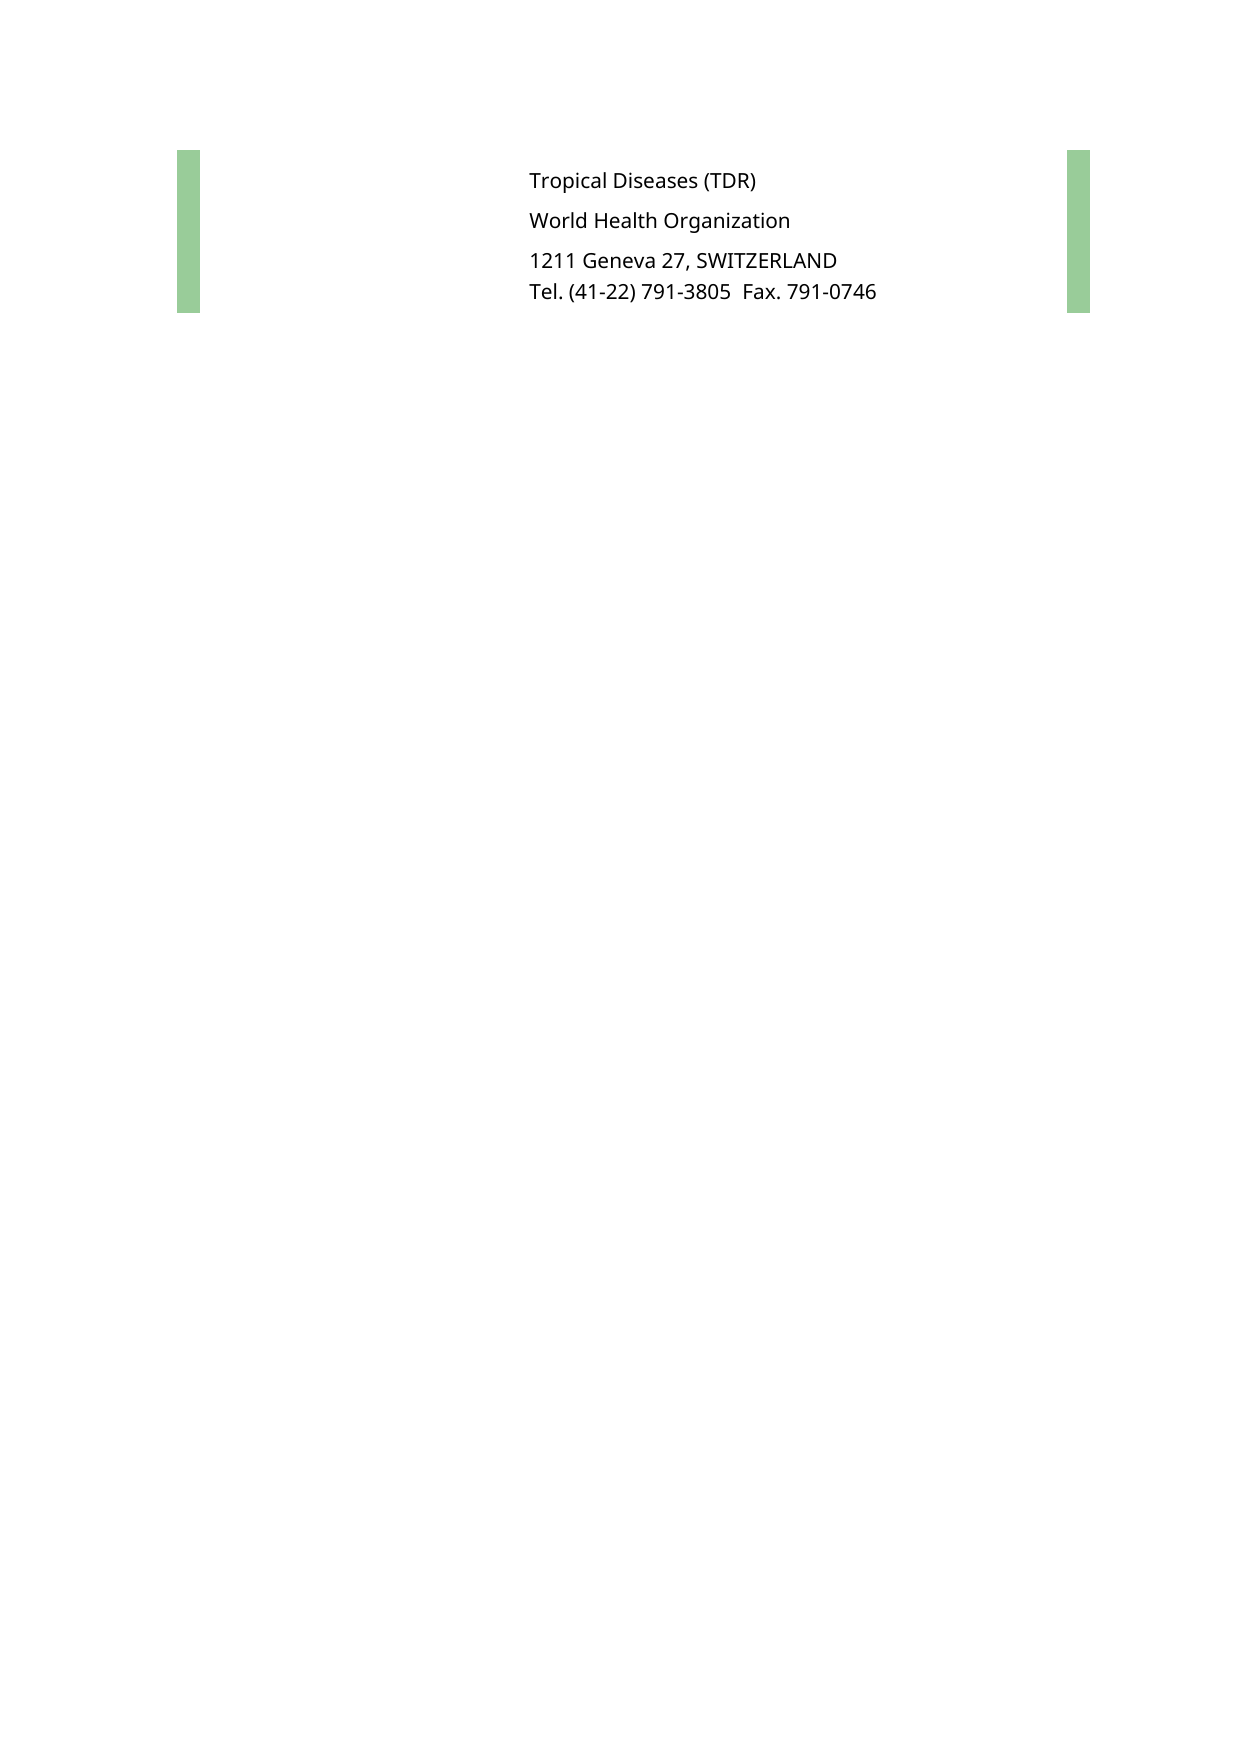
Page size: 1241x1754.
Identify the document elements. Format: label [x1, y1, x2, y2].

table_cell [177, 150, 200, 313]
table_cell [1067, 150, 1090, 313]
